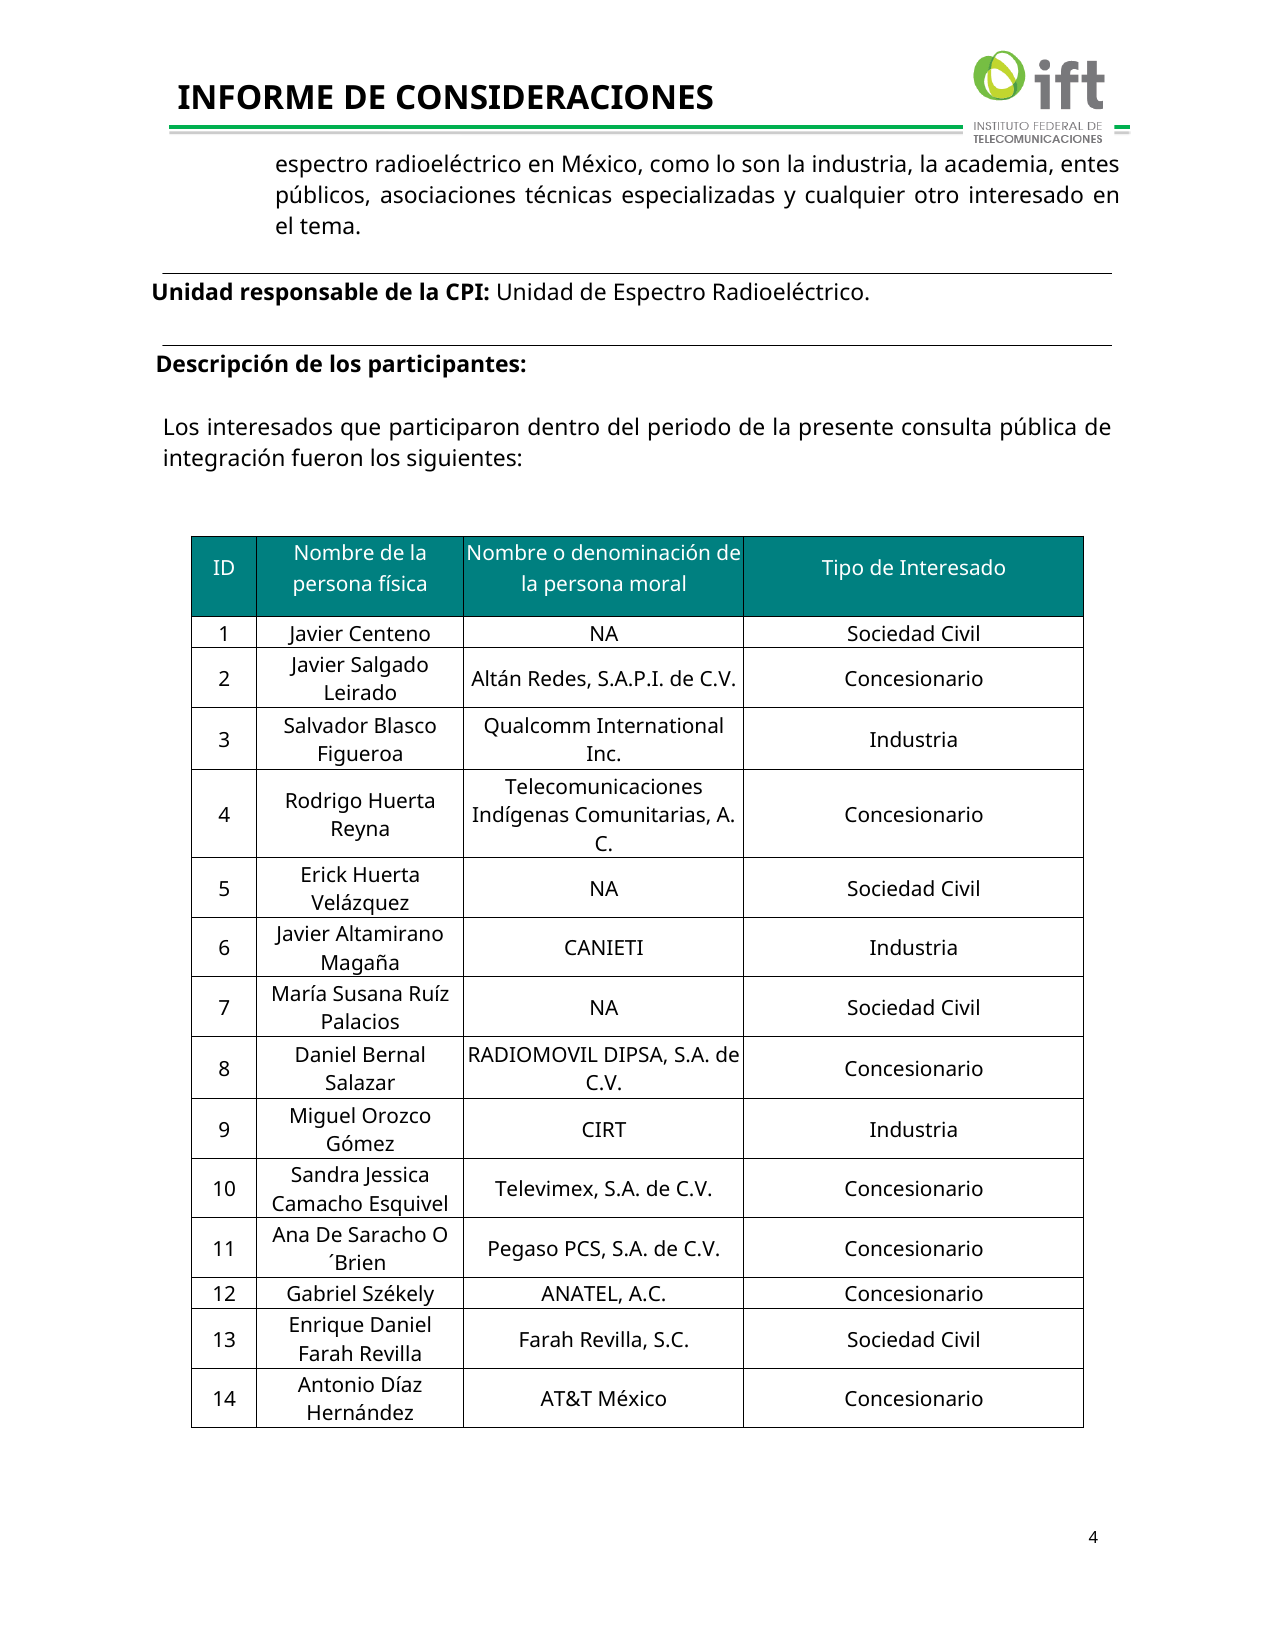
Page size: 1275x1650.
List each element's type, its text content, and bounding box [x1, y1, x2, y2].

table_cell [151, 148, 1124, 273]
table_cell Unidad responsable de la CPI: Unidad de Espectro Radioeléctrico. [151, 273, 1124, 345]
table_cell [151, 345, 1124, 1428]
